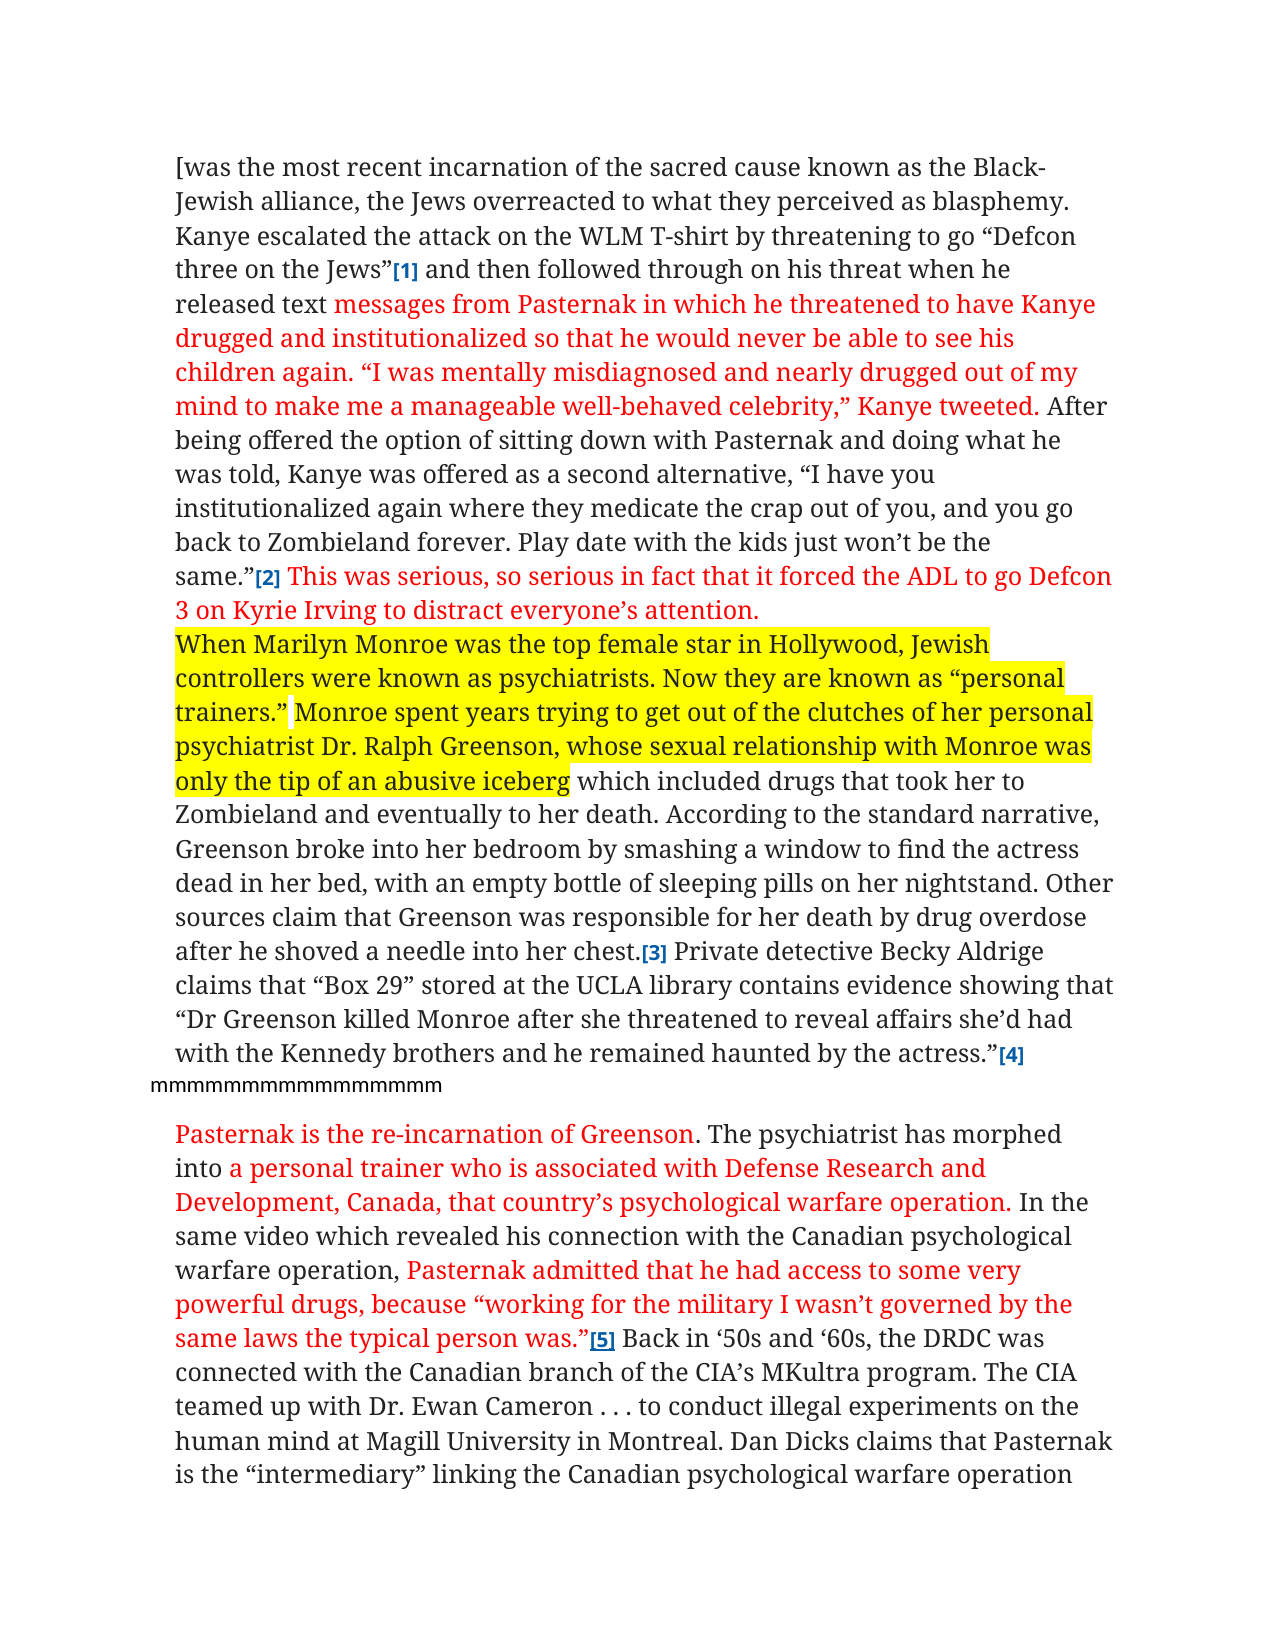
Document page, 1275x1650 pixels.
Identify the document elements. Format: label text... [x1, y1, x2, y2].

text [175, 1117, 1115, 1491]
text When Marilyn Monroe was the top female star in Hollywood, Jewish controllers were known as psychiatrists. Now they are known as “personal trainers.” Monroe spent years trying to get out of the clutches of her personal psychiatrist Dr. Ralph Greenson, whose sexual relationship with Monroe was only the tip of an abusive iceberg which included drugs that took her to Zombieland and eventually to her death. According to the standard narrative, Greenson broke into her bedroom by smashing a window to find the actress dead in her bed, with an empty bottle of sleeping pills on her nightstand. Other sources claim that Greenson was responsible for her death by drug overdose after he shoved a needle into her chest.[3] Private detective Becky Aldrige claims that “Box 29” stored at the UCLA library contains evidence showing that “Dr Greenson killed Monroe after she threatened to reveal affairs she’d had with the Kennedy brothers and he remained haunted by the actress.”[4] [175, 627, 1115, 1070]
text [175, 150, 1115, 627]
text mmmmmmmmmmmmmmmm [150, 1070, 1125, 1098]
